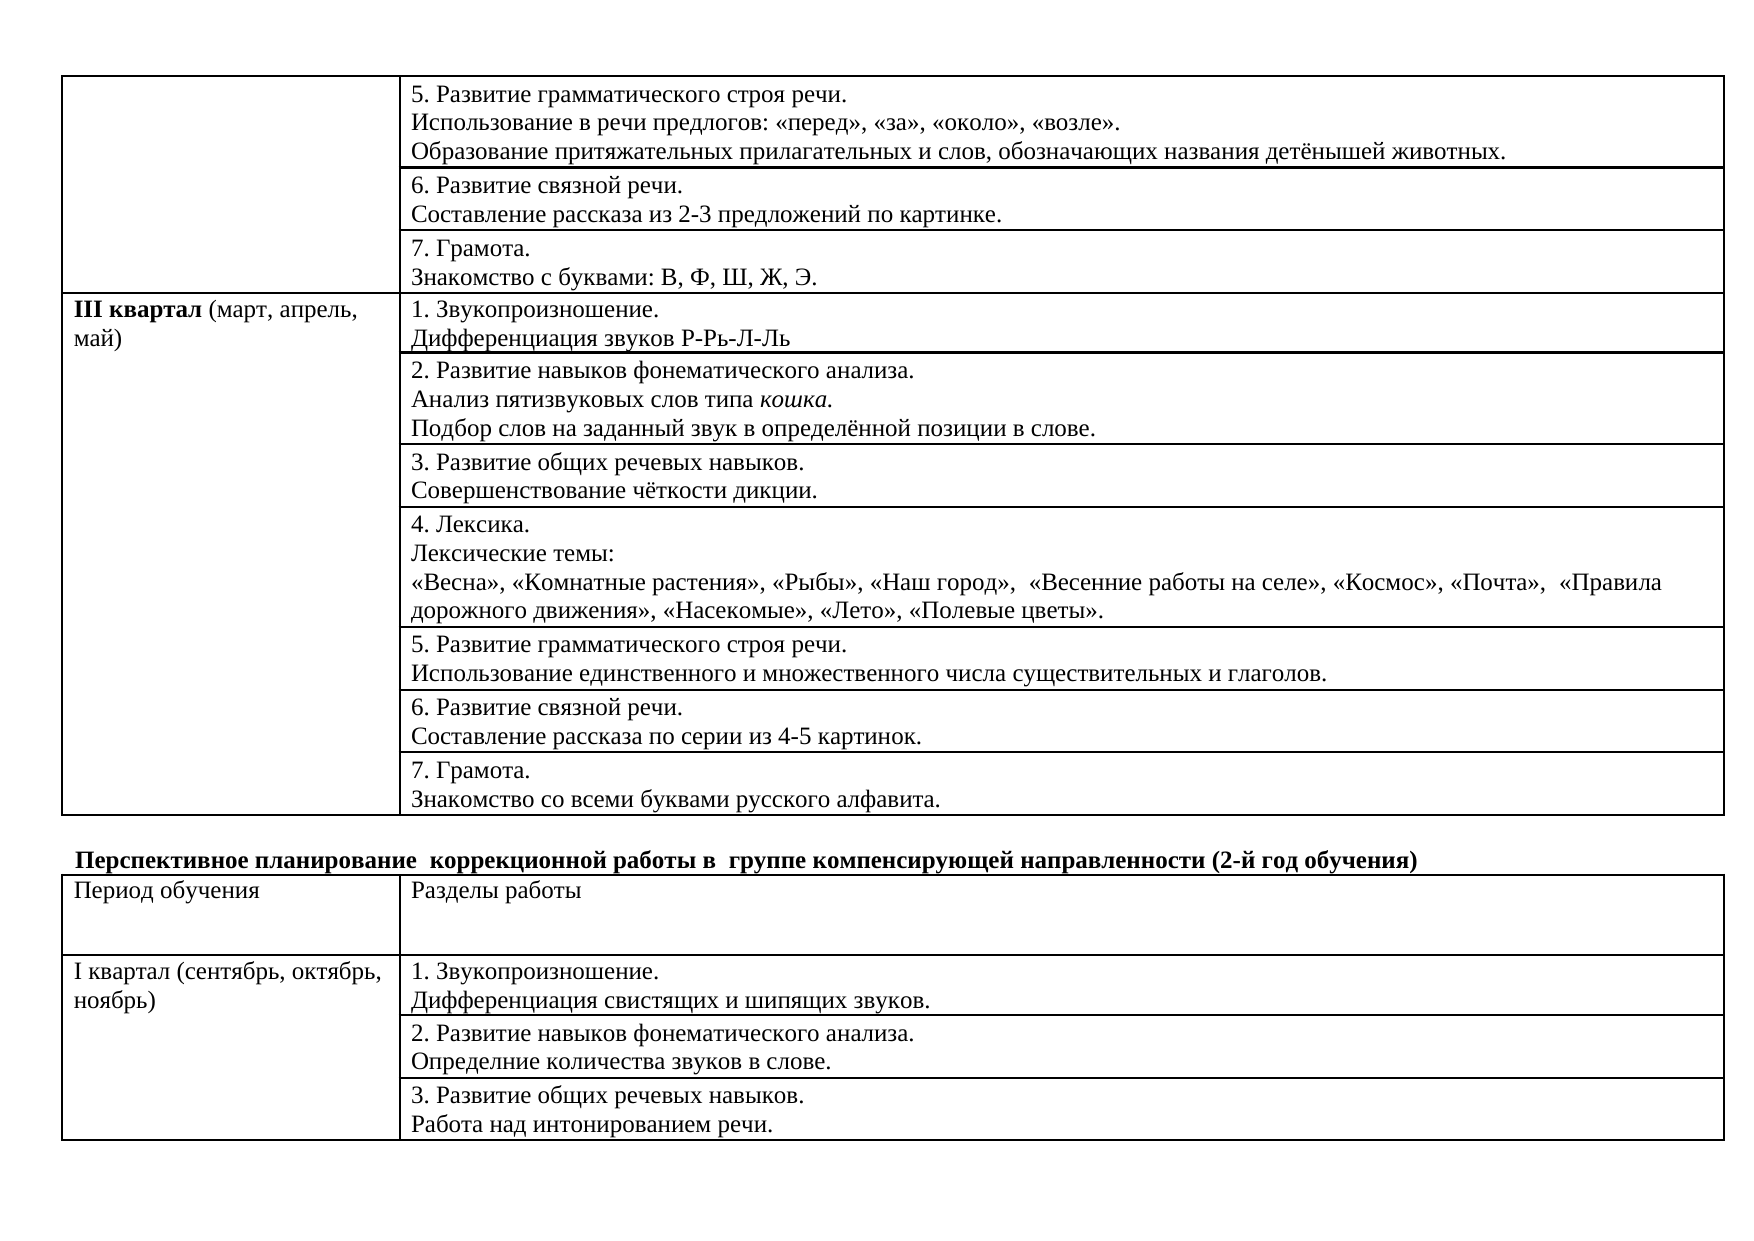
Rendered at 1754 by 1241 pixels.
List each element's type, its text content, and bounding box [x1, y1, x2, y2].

table_cell 5. Развитие грамматического строя речи. Использование единственного и множественного числа существительных и глаголов. [401, 628, 1723, 688]
table_cell 6. Развитие связной речи. Составление рассказа по серии из 4-5 картинок. [401, 691, 1723, 751]
table_cell 2. Развитие навыков фонематического анализа. Определние количества звуков в слове. [401, 1016, 1723, 1077]
table_cell 3. Развитие общих речевых навыков. Работа над интонированием речи. [401, 1079, 1723, 1139]
table_cell III квартал (март, апрель, май) [63, 294, 399, 814]
table_cell 6. Развитие связной речи. Составление рассказа из 2-3 предложений по картинке. [401, 169, 1723, 229]
table_header Разделы работы [401, 876, 1723, 954]
table_cell 3. Развитие общих речевых навыков. Совершенствование чёткости дикции. [401, 445, 1723, 506]
table_header Период обучения [63, 876, 399, 954]
table_cell 7. Грамота. Знакомство с буквами: В, Ф, Ш, Ж, Э. [401, 231, 1723, 292]
table_cell 5. Развитие грамматического строя речи. Использование в речи предлогов: «перед», «за», «около», «возле». Образование притяжательных прилагательных и слов, обозначающих названия детёнышей животных. [401, 77, 1723, 166]
text Перспективное планирование коррекционной работы в группе компенсирующей направленности (2-й год обучения) [75, 816, 1679, 873]
table_cell 1. Звукопроизношение. Дифференциация свистящих и шипящих звуков. [401, 956, 1723, 1014]
table_cell 7. Грамота. Знакомство со всеми буквами русского алфавита. [401, 753, 1723, 814]
table_cell 1. Звукопроизношение. Дифференциация звуков Р-Рь-Л-Ль [401, 294, 1723, 351]
table_cell I квартал (сентябрь, октябрь, ноябрь) [63, 956, 399, 1139]
table_cell 4. Лексика. Лексические темы: «Весна», «Комнатные растения», «Рыбы», «Наш город», «Весенние работы на селе», «Космос», «Почта», «Правила дорожного движения», «Насекомые», «Лето», «Полевые цветы». [401, 508, 1723, 626]
table_cell 2. Развитие навыков фонематического анализа. Анализ пятизвуковых слов типа кошка. Подбор слов на заданный звук в определённой позиции в слове. [401, 354, 1723, 443]
